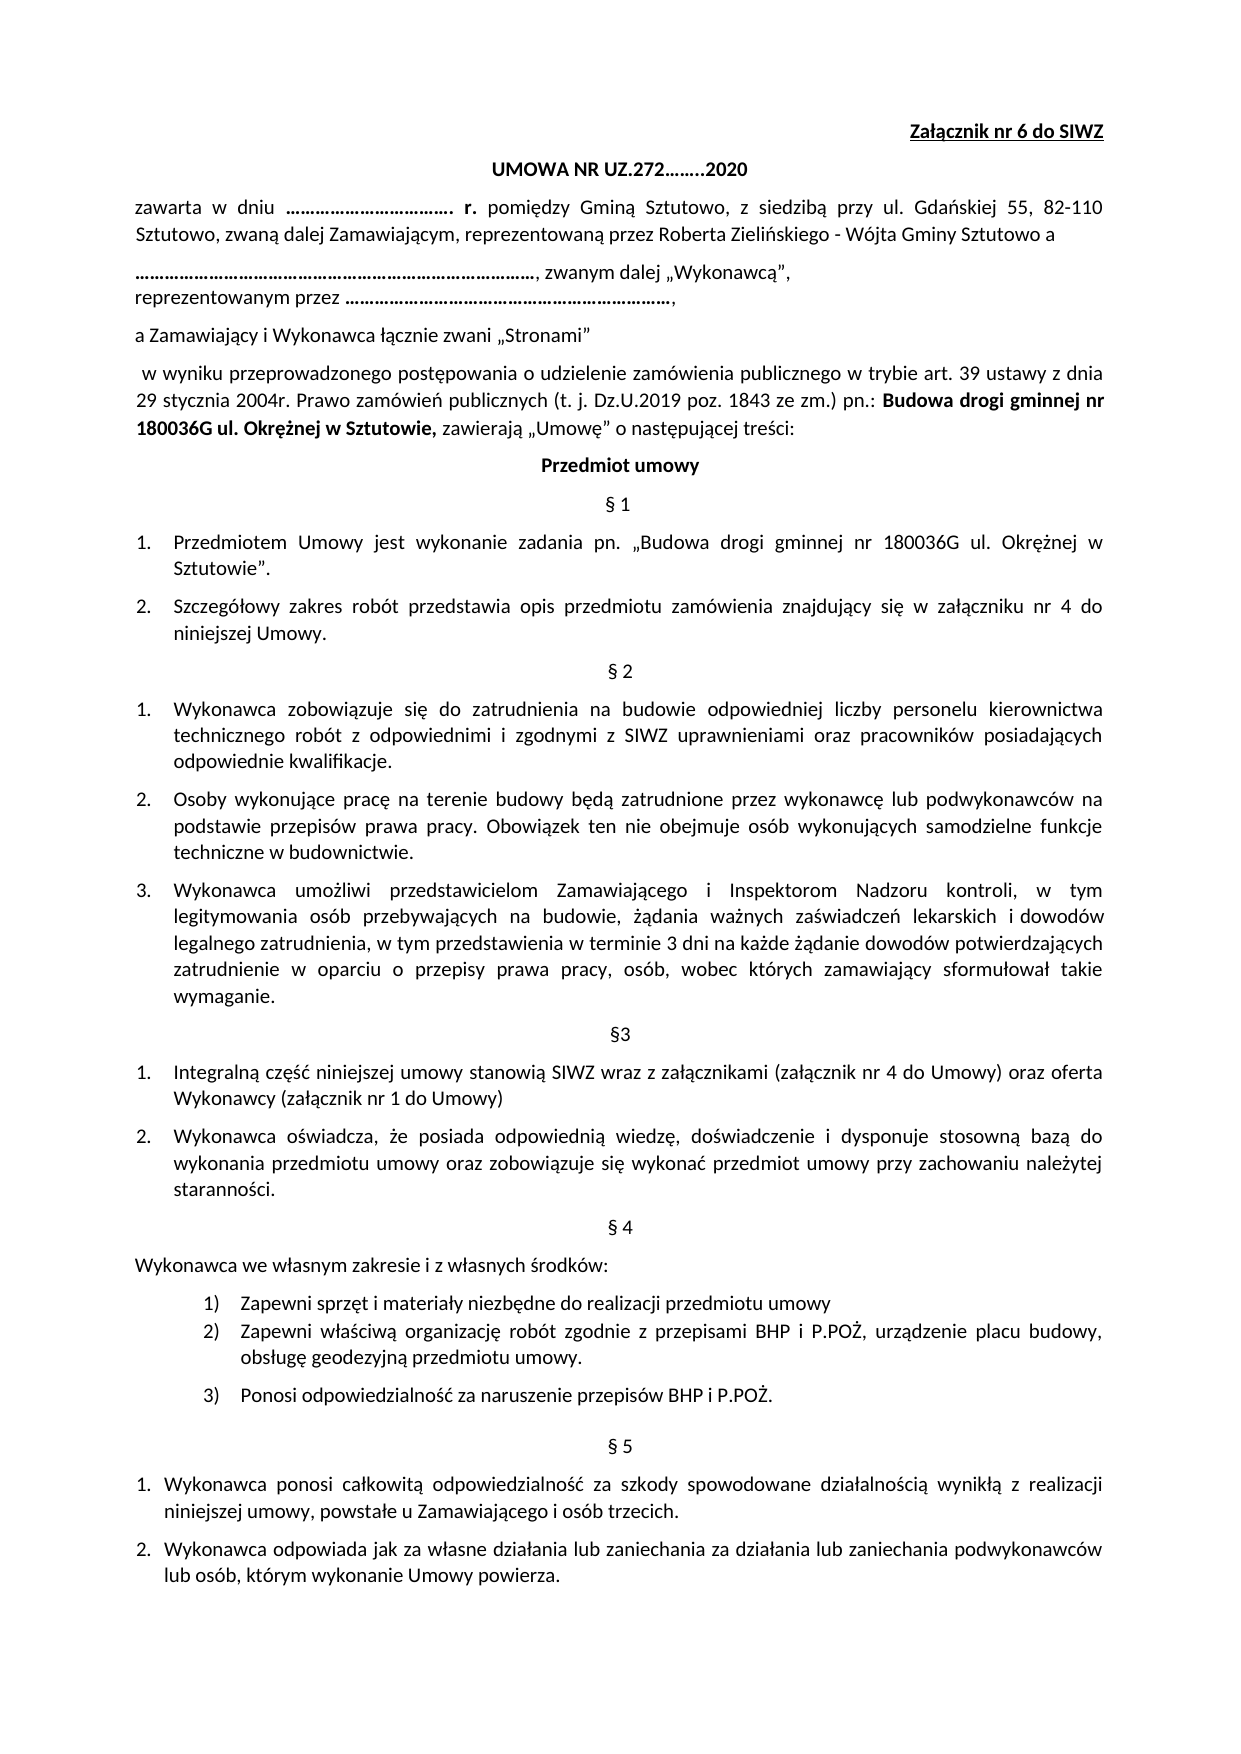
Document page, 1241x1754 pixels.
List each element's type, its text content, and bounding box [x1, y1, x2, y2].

list Wykonawca ponosi całkowitą odpowiedzialność za szkody spowodowane działalnością wynikłą z realizacji niniejszej umowy, powstałe u Zamawiającego i osób trzecich. [136, 1472, 1104, 1523]
text w wyniku przeprowadzonego postępowania o udzielenie zamówienia publicznego w trybie art. 39 ustawy z dnia 29 stycznia 2004r. Prawo zamówień publicznych (t. j. Dz.U.2019 poz. 1843 ze zm.) pn.: Budowa drogi gminnej nr 180036G ul. Okrężnej w Sztutowie, zawierają „Umowę” o następującej treści: [136, 360, 1104, 440]
list Zapewni sprzęt i materiały niezbędne do realizacji przedmiotu umowy [203, 1291, 1104, 1316]
text Załącznik nr 6 do SIWZ [136, 118, 1104, 143]
text zawarta w dniu ……………………………. r. pomiędzy Gminą Sztutowo, z siedzibą przy ul. Gdańskiej 55, 82-110 Sztutowo, zwaną dalej Zamawiającym, reprezentowaną przez Roberta Zielińskiego - Wójta Gminy Sztutowo a [134, 194, 1104, 246]
text Wykonawca we własnym zakresie i z własnych środków: [134, 1252, 1104, 1278]
list Wykonawca zobowiązuje się do zatrudnienia na budowie odpowiedniej liczby personelu kierownictwa technicznego robót z odpowiednimi i zgodnymi z SIWZ uprawnieniami oraz pracowników posiadających odpowiednie kwalifikacje. [136, 696, 1104, 774]
text § 1 [136, 491, 1099, 516]
list Przedmiotem Umowy jest wykonanie zadania pn. „Budowa drogi gminnej nr 180036G ul. Okrężnej w Sztutowie”. [136, 529, 1104, 581]
list Szczegółowy zakres robót przedstawia opis przedmiotu zamówienia znajdujący się w załączniku nr 4 do niniejszej Umowy. [136, 593, 1104, 645]
list Osoby wykonujące pracę na terenie budowy będą zatrudnione przez wykonawcę lub podwykonawców na podstawie przepisów prawa pracy. Obowiązek ten nie obejmuje osób wykonujących samodzielne funkcje techniczne w budownictwie. [136, 787, 1104, 865]
text § 5 [136, 1434, 1104, 1459]
list Zapewni właściwą organizację robót zgodnie z przepisami BHP i P.POŻ, urządzenie placu budowy, obsługę geodezyjną przedmiotu umowy. [203, 1318, 1104, 1369]
text UMOWA NR UZ.272……..2020 [136, 156, 1104, 182]
text ………………………………………………………………………, zwanym dalej „Wykonawcą”, [134, 259, 1104, 284]
list Integralną część niniejszej umowy stanowią SIWZ wraz z załącznikami (załącznik nr 4 do Umowy) oraz oferta Wykonawcy (załącznik nr 1 do Umowy) [136, 1059, 1104, 1111]
text §3 [136, 1021, 1104, 1046]
text § 2 [136, 658, 1104, 683]
list Wykonawca oświadcza, że posiada odpowiednią wiedzę, doświadczenie i dysponuje stosowną bazą do wykonania przedmiotu umowy oraz zobowiązuje się wykonać przedmiot umowy przy zachowaniu należytej staranności. [136, 1123, 1104, 1202]
list Wykonawca odpowiada jak za własne działania lub zaniechania za działania lub zaniechania podwykonawców lub osób, którym wykonanie Umowy powierza. [136, 1536, 1104, 1588]
text reprezentowanym przez …………………………………………………………, [134, 284, 1104, 310]
list Ponosi odpowiedzialność za naruszenie przepisów BHP i P.POŻ. [203, 1382, 1104, 1408]
text Przedmiot umowy [136, 453, 1104, 478]
text § 4 [136, 1214, 1104, 1240]
list Wykonawca umożliwi przedstawicielom Zamawiającego i Inspektorom Nadzoru kontroli, w tym legitymowania osób przebywających na budowie, żądania ważnych zaświadczeń lekarskich i dowodów legalnego zatrudnienia, w tym przedstawienia w terminie 3 dni na każde żądanie dowodów potwierdzających zatrudnienie w oparciu o przepisy prawa pracy, osób, wobec których zamawiający sformułował takie wymaganie. [136, 877, 1104, 1008]
text a Zamawiający i Wykonawca łącznie zwani „Stronami” [134, 322, 1104, 347]
